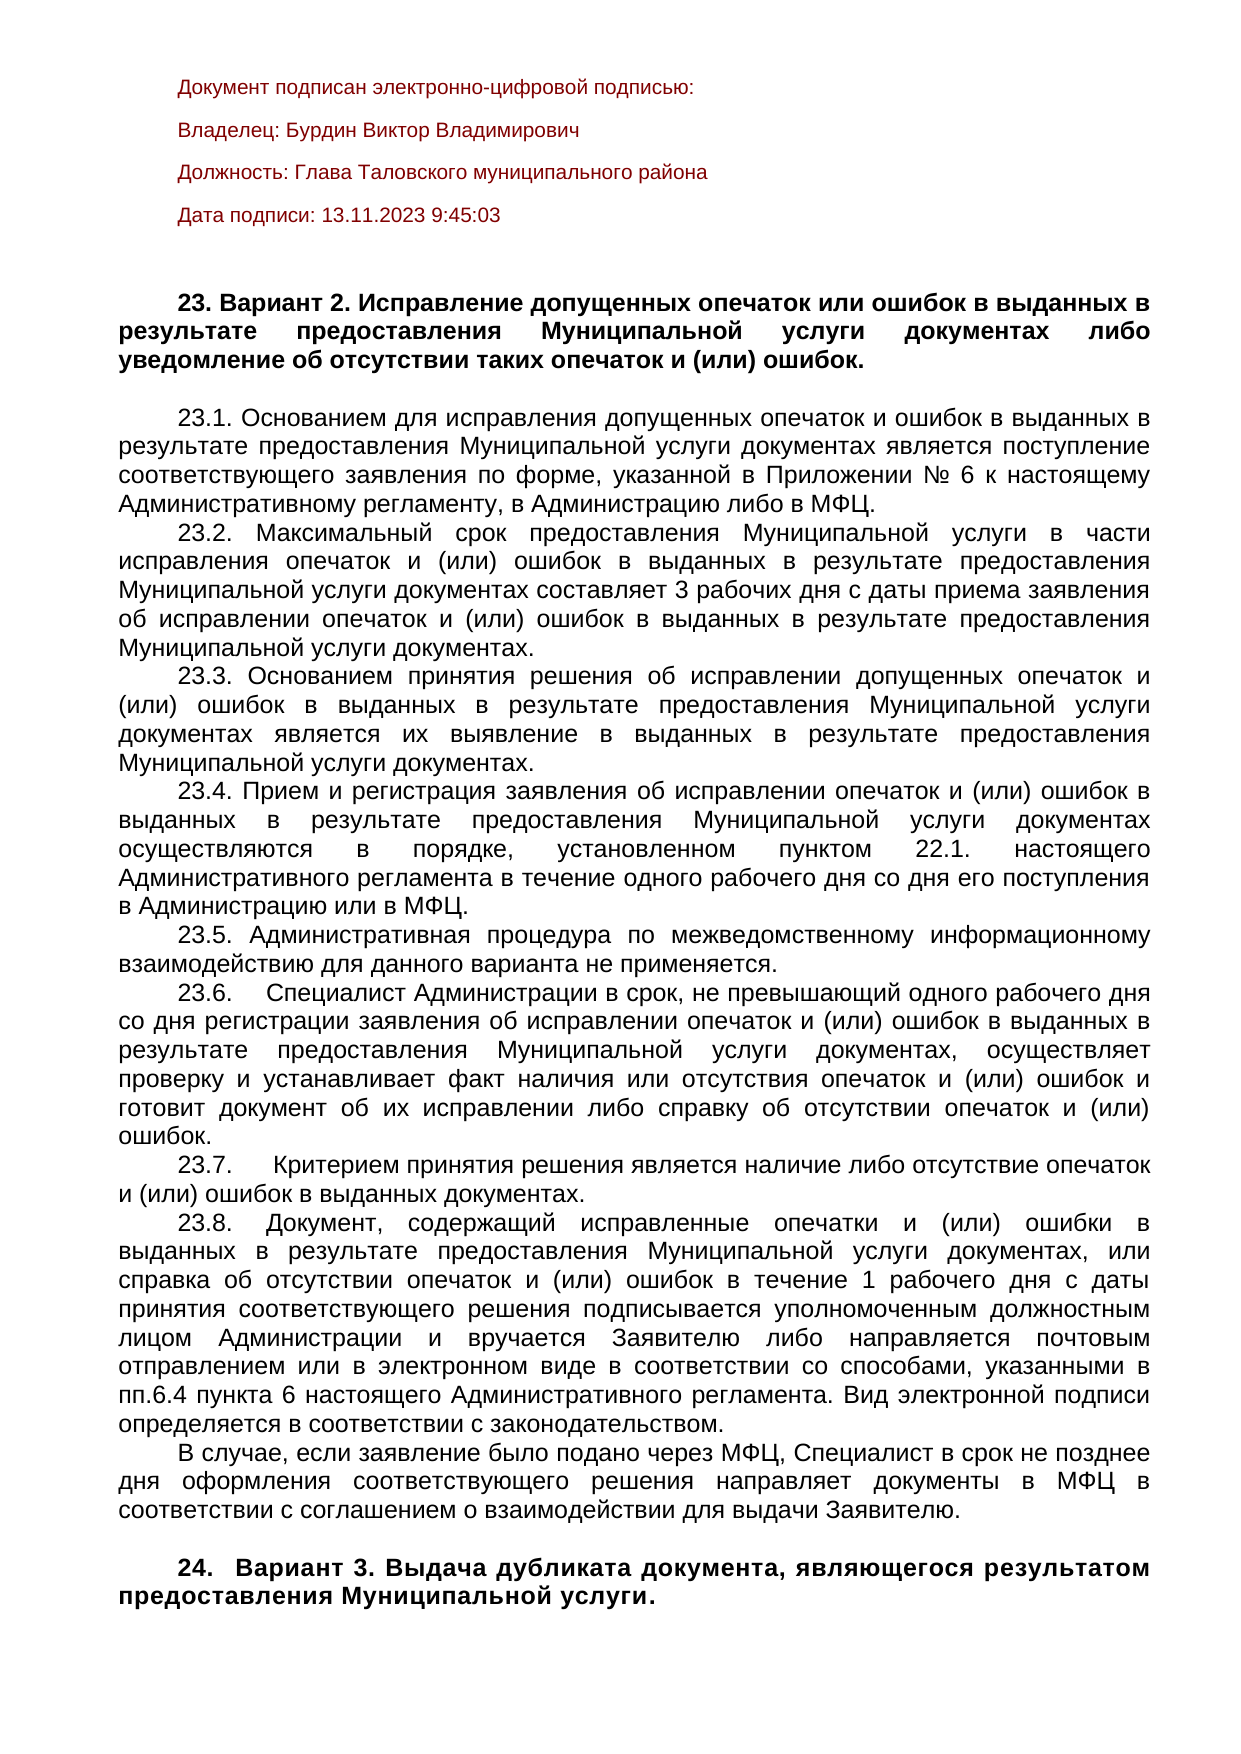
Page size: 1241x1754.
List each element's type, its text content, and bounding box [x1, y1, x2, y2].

list Вариант 3. Выдача дубликата документа, являющегося результатом предоставления Муниципальной услуги. [118, 1552, 1152, 1610]
text 23. Вариант 2. Исправление допущенных опечаток или ошибок в выданных в результате предоставления Муниципальной услуги документах либо уведомление об отсутствии таких опечаток и (или) ошибок. [118, 287, 1152, 374]
text 23.2. Максимальный срок предоставления Муниципальной услуги в части исправления опечаток и (или) ошибок в выданных в результате предоставления Муниципальной услуги документах составляет 3 рабочих дня с даты приема заявления об исправлении опечаток и (или) ошибок в выданных в результате предоставления Муниципальной услуги документах. [118, 517, 1152, 661]
list Документ, содержащий исправленные опечатки и (или) ошибки в выданных в результате предоставления Муниципальной услуги документах, или справка об отсутствии опечаток и (или) ошибок в течение 1 рабочего дня с даты принятия соответствующего решения подписывается уполномоченным должностным лицом Администрации и вручается Заявителю либо направляется почтовым отправлением или в электронном виде в соответствии со способами, указанными в пп.6.4 пункта 6 настоящего Административного регламента. Вид электронной подписи определяется в соответствии с законодательством. [118, 1207, 1152, 1437]
text 23.5. Административная процедура по межведомственному информационному взаимодействию для данного варианта не применяется. [118, 920, 1152, 977]
text 23.4. Прием и регистрация заявления об исправлении опечаток и (или) ошибок в выданных в результате предоставления Муниципальной услуги документах осуществляются в порядке, установленном пунктом 22.1. настоящего Административного регламента в течение одного рабочего дня со дня его поступления в Администрацию или в МФЦ. [118, 776, 1152, 920]
list Критерием принятия решения является наличие либо отсутствие опечаток и (или) ошибок в выданных документах. [118, 1150, 1152, 1207]
text 23.1. Основанием для исправления допущенных опечаток и ошибок в выданных в результате предоставления Муниципальной услуги документах является поступление соответствующего заявления по форме, указанной в Приложении № 6 к настоящему Административному регламенту, в Администрацию либо в МФЦ. [118, 402, 1152, 517]
list Специалист Администрации в срок, не превышающий одного рабочего дня со дня регистрации заявления об исправлении опечаток и (или) ошибок в выданных в результате предоставления Муниципальной услуги документах, осуществляет проверку и устанавливает факт наличия или отсутствия опечаток и (или) ошибок и готовит документ об их исправлении либо справку об отсутствии опечаток и (или) ошибок. [118, 977, 1152, 1150]
text 23.3. Основанием принятия решения об исправлении допущенных опечаток и (или) ошибок в выданных в результате предоставления Муниципальной услуги документах является их выявление в выданных в результате предоставления Муниципальной услуги документах. [118, 661, 1152, 776]
text В случае, если заявление было подано через МФЦ, Специалист в срок не позднее дня оформления соответствующего решения направляет документы в МФЦ в соответствии с соглашением о взаимодействии для выдачи Заявителю. [118, 1437, 1152, 1524]
